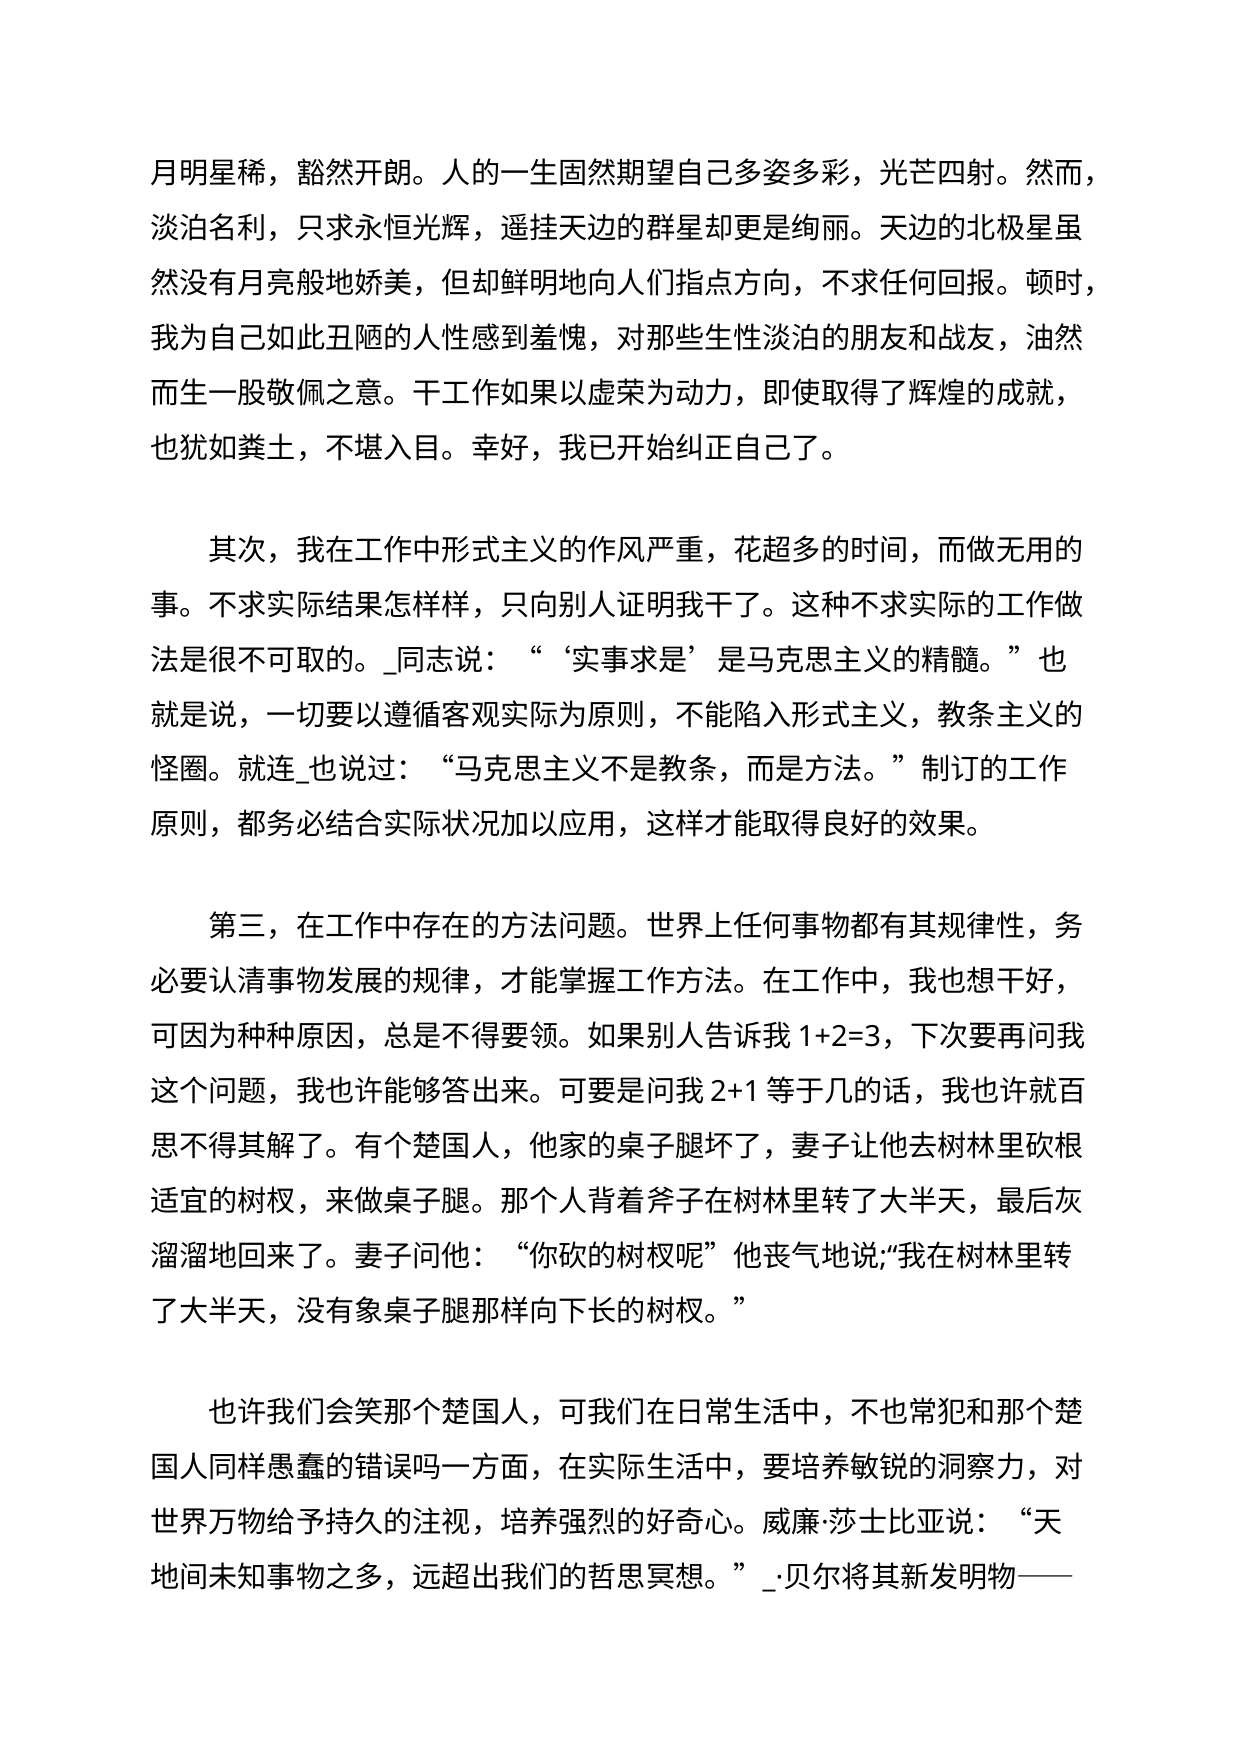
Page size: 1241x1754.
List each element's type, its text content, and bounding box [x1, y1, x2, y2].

text 第三，在工作中存在的方法问题。世界上任何事物都有其规律性，务必要认清事物发展的规律，才能掌握工作方法。在工作中，我也想干好，可因为种种原因，总是不得要领。如果别人告诉我1+2=3，下次要再问我这个问题，我也许能够答出来。可要是问我2+1等于几的话，我也许就百思不得其解了。有个楚国人，他家的桌子腿坏了，妻子让他去树林里砍根适宜的树杈，来做桌子腿。那个人背着斧子在树林里转了大半天，最后灰溜溜地回来了。妻子问他：“你砍的树杈呢”他丧气地说;“我在树林里转了大半天，没有象桌子腿那样向下长的树杈。” [150, 903, 1090, 1329]
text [150, 1389, 1090, 1596]
text 其次，我在工作中形式主义的作风严重，花超多的时间，而做无用的事。不求实际结果怎样样，只向别人证明我干了。这种不求实际的工作做法是很不可取的。_同志说：“‘实事求是’是马克思主义的精髓。”也就是说，一切要以遵循客观实际为原则，不能陷入形式主义，教条主义的怪圈。就连_也说过：“马克思主义不是教条，而是方法。”制订的工作原则，都务必结合实际状况加以应用，这样才能取得良好的效果。 [150, 526, 1090, 843]
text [150, 150, 1090, 467]
